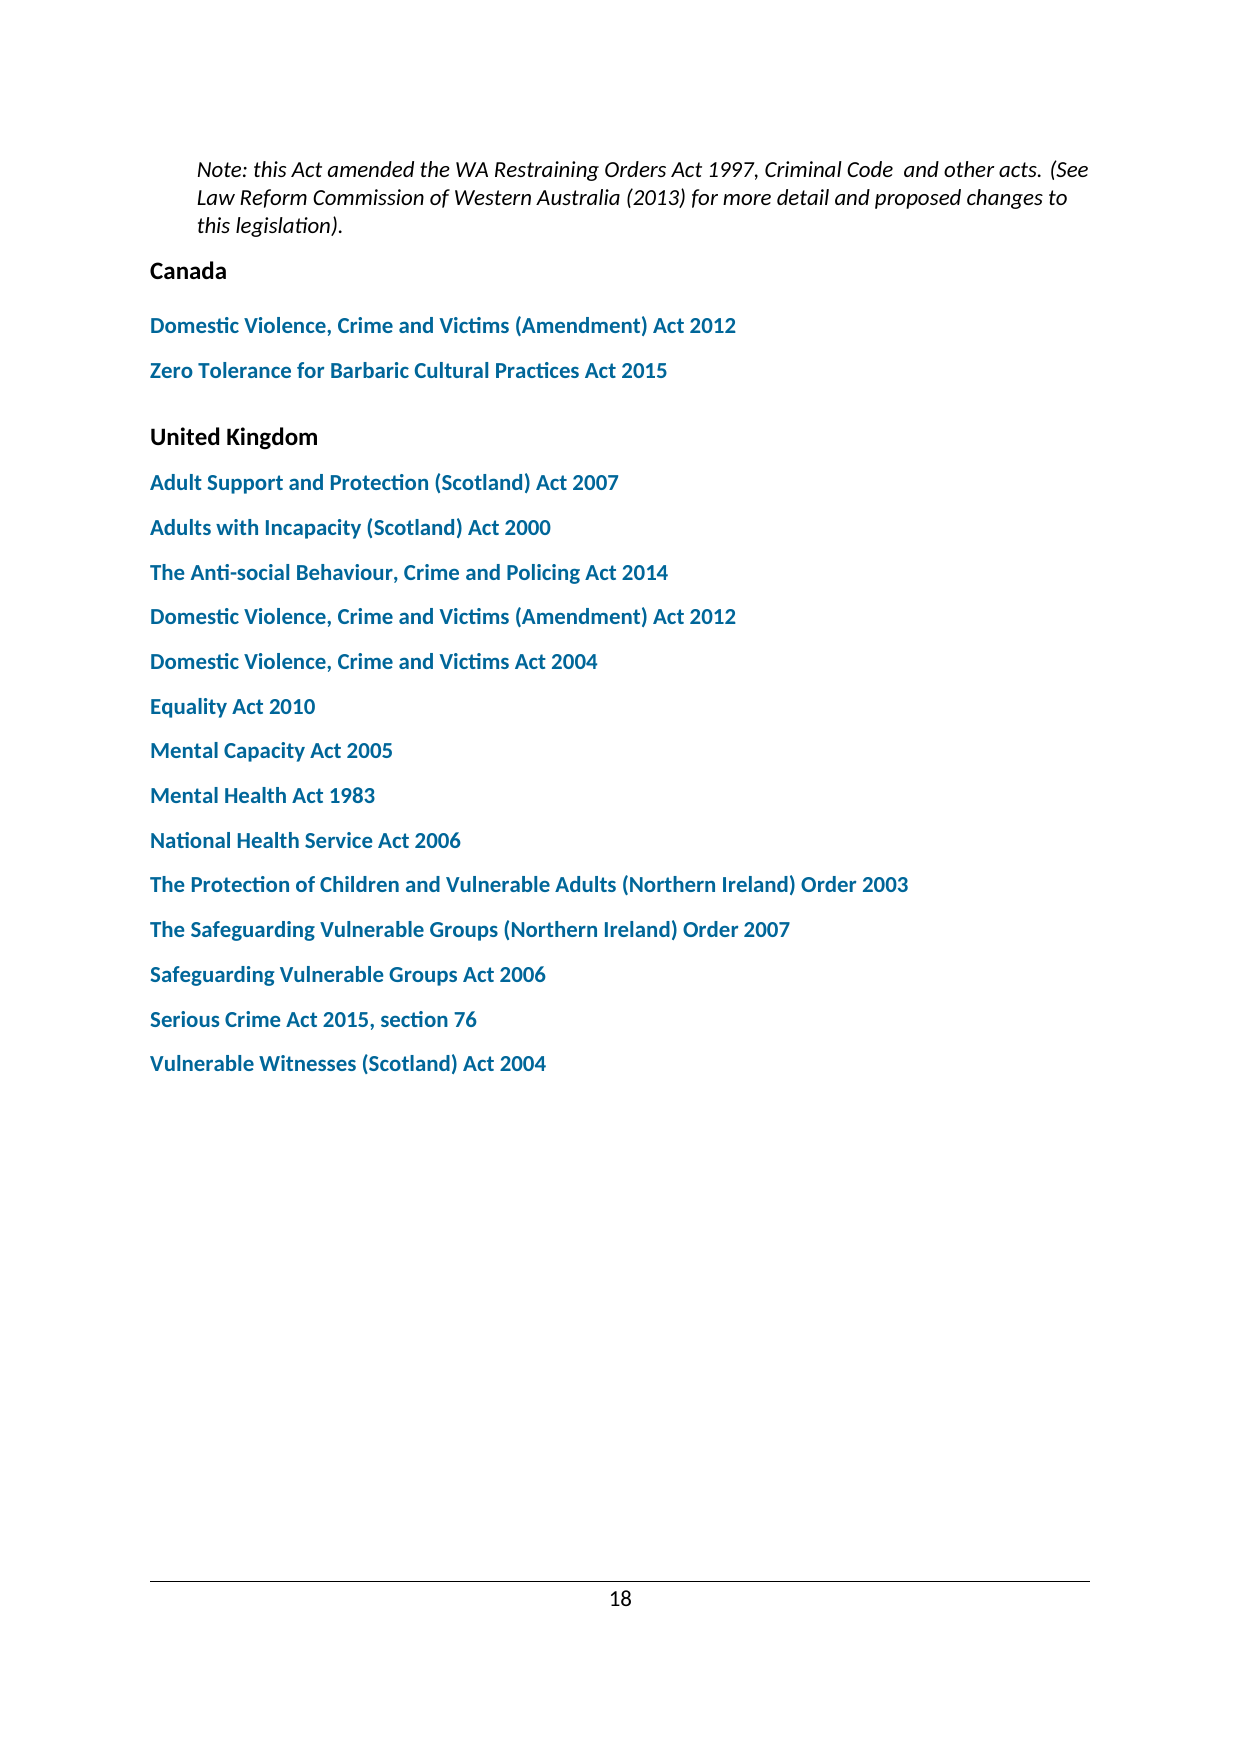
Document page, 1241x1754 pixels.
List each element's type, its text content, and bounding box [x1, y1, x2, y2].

text Domestic Violence, Crime and Victims (Amendment) Act 2012 [150, 602, 1090, 631]
text National Health Service Act 2006 [150, 826, 1090, 854]
text Domestic Violence, Crime and Victims Act 2004 [150, 647, 1090, 675]
text Note: this Act amended the WA Restraining Orders Act 1997, Criminal Code and other acts. (See Law Reform Commission of Western Australia (2013) for more detail and proposed changes to this legislation). [197, 155, 1090, 239]
text Equality Act 2010 [150, 692, 1090, 720]
text Mental Health Act 1983 [150, 781, 1090, 809]
text Mental Capacity Act 2005 [150, 737, 1090, 764]
text Adults with Incapacity (Scotland) Act 2000 [150, 513, 1090, 541]
text Canada [150, 256, 1090, 286]
text Adult Support and Protection (Scotland) Act 2007 [150, 468, 1090, 496]
text Vulnerable Witnesses (Scotland) Act 2004 [150, 1049, 1090, 1077]
text Safeguarding Vulnerable Groups Act 2006 [150, 960, 1090, 988]
text The Protection of Children and Vulnerable Adults (Northern Ireland) Order 2003 [150, 871, 1090, 899]
text The Anti-social Behaviour, Crime and Policing Act 2014 [150, 558, 1090, 586]
text The Safeguarding Vulnerable Groups (Northern Ireland) Order 2007 [150, 915, 1090, 943]
text Domestic Violence, Crime and Victims (Amendment) Act 2012 [150, 311, 1090, 339]
text United Kingdom [150, 421, 1090, 452]
text Serious Crime Act 2015, section 76 [150, 1005, 1090, 1033]
text Zero Tolerance for Barbaric Cultural Practices Act 2015 [150, 356, 1090, 384]
